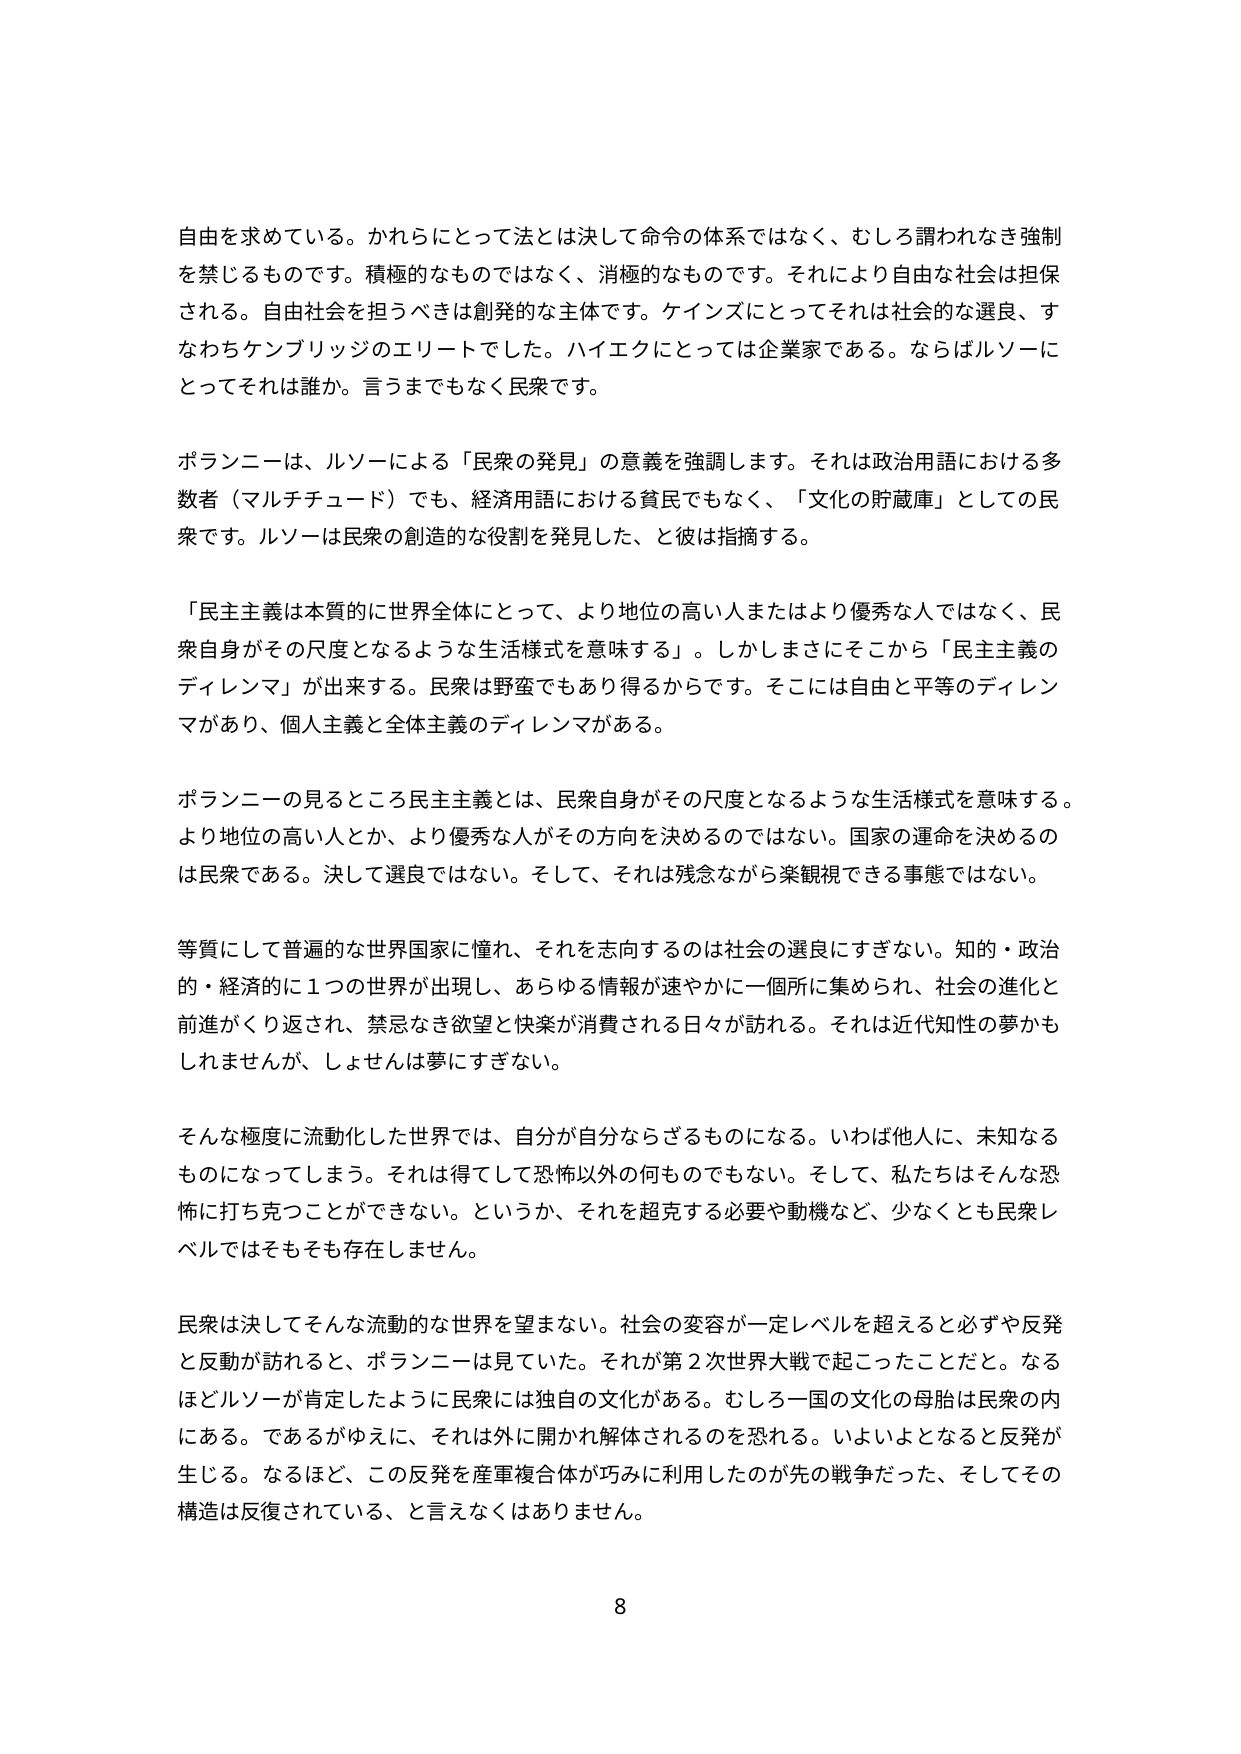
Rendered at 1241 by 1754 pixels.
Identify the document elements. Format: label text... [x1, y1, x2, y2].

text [177, 217, 1063, 404]
text 民衆は決してそんな流動的な世界を望まない。社会の変容が一定レベルを超えると必ずや反発と反動が訪れると、ポランニーは見ていた。それが第２次世界大戦で起こったことだと。なるほどルソーが肯定したように民衆には独自の文化がある。むしろ一国の文化の母胎は民衆の内にある。であるがゆえに、それは外に開かれ解体されるのを恐れる。いよいよとなると反発が生じる。なるほど、この反発を産軍複合体が巧みに利用したのが先の戦争だった、そしてその構造は反復されている、と言えなくはありません。 [177, 1304, 1063, 1529]
text ポランニーの見るところ民主主義とは、民衆自身がその尺度となるような生活様式を意味する。より地位の高い人とか、より優秀な人がその方向を決めるのではない。国家の運命を決めるのは民衆である。決して選良ではない。そして、それは残念ながら楽観視できる事態ではない。 [177, 779, 1063, 892]
text 「民主主義は本質的に世界全体にとって、より地位の高い人またはより優秀な人ではなく、民衆自身がその尺度となるような生活様式を意味する」。しかしまさにそこから「民主主義のディレンマ」が出来する。民衆は野蛮でもあり得るからです。そこには自由と平等のディレンマがあり、個人主義と全体主義のディレンマがある。 [177, 592, 1063, 742]
text そんな極度に流動化した世界では、自分が自分ならざるものになる。いわば他人に、未知なるものになってしまう。それは得てして恐怖以外の何ものでもない。そして、私たちはそんな恐怖に打ち克つことができない。というか、それを超克する必要や動機など、少なくとも民衆レベルではそもそも存在しません。 [177, 1117, 1063, 1267]
text ポランニーは、ルソーによる「民衆の発見」の意義を強調します。それは政治用語における多数者（マルチチュード）でも、経済用語における貧民でもなく、「文化の貯蔵庫」としての民衆です。ルソーは民衆の創造的な役割を発見した、と彼は指摘する。 [177, 442, 1063, 554]
text 等質にして普遍的な世界国家に憧れ、それを志向するのは社会の選良にすぎない。知的・政治的・経済的に１つの世界が出現し、あらゆる情報が速やかに一個所に集められ、社会の進化と前進がくり返され、禁忌なき欲望と快楽が消費される日々が訪れる。それは近代知性の夢かもしれませんが、しょせんは夢にすぎない。 [177, 929, 1063, 1079]
